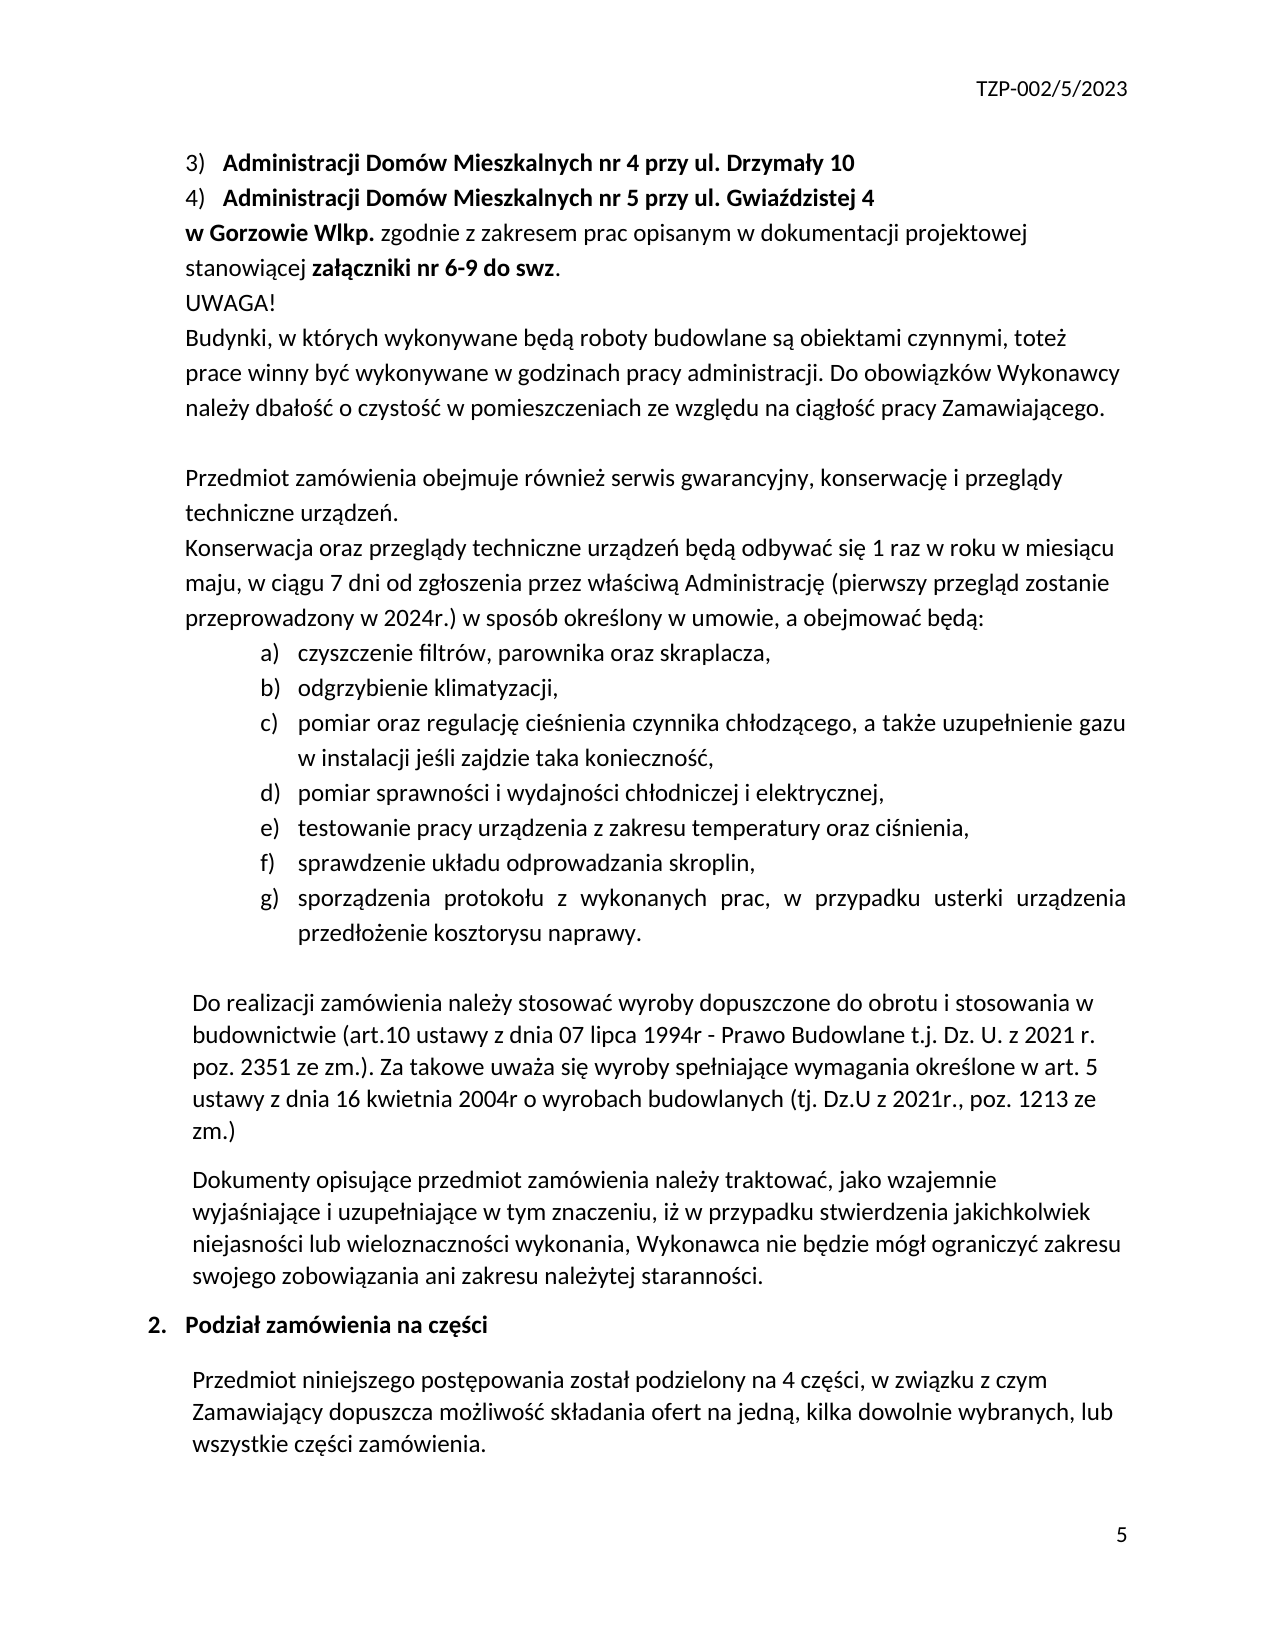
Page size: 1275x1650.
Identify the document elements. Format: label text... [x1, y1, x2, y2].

list Przedmiot zamówienia obejmuje również serwis gwarancyjny, konserwację i przeglądy techniczne urządzeń. [185, 463, 1127, 528]
list pomiar oraz regulację cieśnienia czynnika chłodzącego, a także uzupełnienie gazu w instalacji jeśli zajdzie taka konieczność, [260, 708, 1127, 773]
list Budynki, w których wykonywane będą roboty budowlane są obiektami czynnymi, toteż prace winny być wykonywane w godzinach pracy administracji. Do obowiązków Wykonawcy należy dbałość o czystość w pomieszczeniach ze względu na ciągłość pracy Zamawiającego. [185, 323, 1127, 423]
list Administracji Domów Mieszkalnych nr 5 przy ul. Gwiaździstej 4 [185, 183, 1127, 213]
list pomiar sprawności i wydajności chłodniczej i elektrycznej, [260, 778, 1127, 808]
list Konserwacja oraz przeglądy techniczne urządzeń będą odbywać się 1 raz w roku w miesiącu maju, w ciągu 7 dni od zgłoszenia przez właściwą Administrację (pierwszy przegląd zostanie przeprowadzony w 2024r.) w sposób określony w umowie, a obejmować będą: [185, 533, 1127, 633]
list Podział zamówienia na części [148, 1309, 1127, 1339]
list sporządzenia protokołu z wykonanych prac, w przypadku usterki urządzenia przedłożenie kosztorysu naprawy. [260, 883, 1127, 948]
list czyszczenie filtrów, parownika oraz skraplacza, [260, 638, 1127, 668]
text Do realizacji zamówienia należy stosować wyroby dopuszczone do obrotu i stosowania w budownictwie (art.10 ustawy z dnia 07 lipca 1994r - Prawo Budowlane t.j. Dz. U. z 2021 r. poz. 2351 ze zm.). Za takowe uważa się wyroby spełniające wymagania określone w art. 5 ustawy z dnia 16 kwietnia 2004r o wyrobach budowlanych (tj. Dz.U z 2021r., poz. 1213 ze zm.) [192, 988, 1127, 1146]
text Przedmiot niniejszego postępowania został podzielony na 4 części, w związku z czym Zamawiający dopuszcza możliwość składania ofert na jedną, kilka dowolnie wybranych, lub wszystkie części zamówienia. [192, 1364, 1127, 1459]
list w Gorzowie Wlkp. zgodnie z zakresem prac opisanym w dokumentacji projektowej stanowiącej załączniki nr 6-9 do swz. [185, 218, 1127, 283]
list UWAGA! [185, 288, 1127, 318]
text Dokumenty opisujące przedmiot zamówienia należy traktować, jako wzajemnie wyjaśniające i uzupełniające w tym znaczeniu, iż w przypadku stwierdzenia jakichkolwiek niejasności lub wieloznaczności wykonania, Wykonawca nie będzie mógł ograniczyć zakresu swojego zobowiązania ani zakresu należytej staranności. [192, 1164, 1127, 1291]
list odgrzybienie klimatyzacji, [260, 673, 1127, 703]
list testowanie pracy urządzenia z zakresu temperatury oraz ciśnienia, [260, 813, 1127, 843]
list sprawdzenie układu odprowadzania skroplin, [260, 848, 1127, 878]
list Administracji Domów Mieszkalnych nr 4 przy ul. Drzymały 10 [185, 148, 1127, 178]
